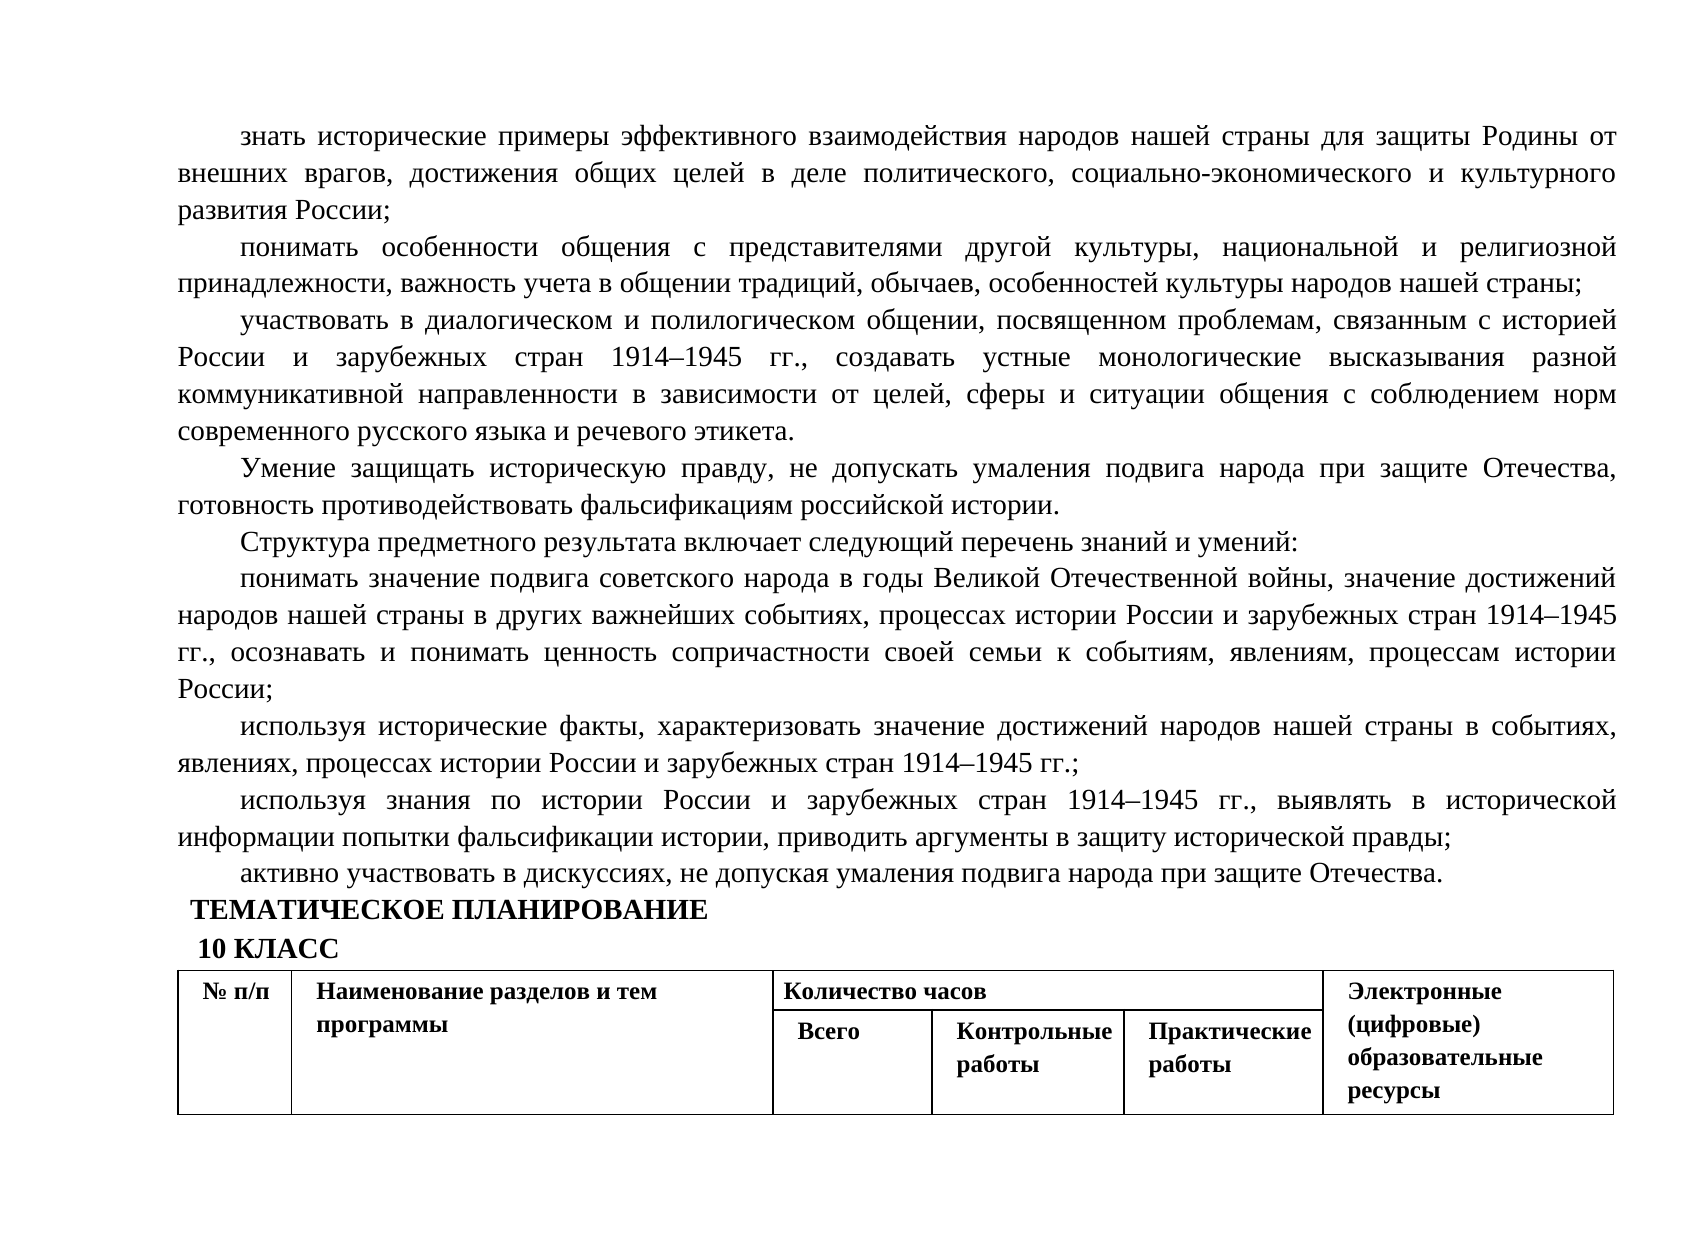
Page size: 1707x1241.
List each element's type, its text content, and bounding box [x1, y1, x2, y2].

text активно участвовать в дискуссиях, не допуская умаления подвига народа при защите Отечества. [177, 856, 1618, 889]
table_header Количество часов [774, 971, 1322, 1009]
table_cell Всего [774, 1011, 931, 1114]
text используя знания по истории России и зарубежных стран 1914–1945 гг., выявлять в исторической информации попытки фальсификации истории, приводить аргументы в защиту исторической правды; [177, 782, 1618, 852]
table_header Электронные (цифровые) образовательные ресурсы [1324, 971, 1613, 1114]
text участвовать в диалогическом и полилогическом общении, посвященном проблемам, связанным с историей России и зарубежных стран 1914–1945 гг., создавать устные монологические высказывания разной коммуникативной направленности в зависимости от целей, сферы и ситуации общения с соблюдением норм современного русского языка и речевого этикета. [177, 302, 1618, 447]
text 10 КЛАСС [190, 931, 1618, 964]
table_cell Практические работы [1125, 1011, 1322, 1114]
table_header № п/п [179, 971, 291, 1114]
text Умение защищать историческую правду, не допускать умаления подвига народа при защите Отечества, готовность противодействовать фальсификациям российской истории. [177, 450, 1618, 520]
text знать исторические примеры эффективного взаимодействия народов нашей страны для защиты Родины от внешних врагов, достижения общих целей в деле политического, социально-экономического и культурного развития России; [177, 118, 1618, 225]
text Структура предметного результата включает следующий перечень знаний и умений: [177, 524, 1618, 557]
text ТЕМАТИЧЕСКОЕ ПЛАНИРОВАНИЕ [190, 892, 1618, 926]
text понимать значение подвига советского народа в годы Великой Отечественной войны, значение достижений народов нашей страны в других важнейших событиях, процессах истории России и зарубежных стран 1914–1945 гг., осознавать и понимать ценность сопричастности своей семьи к событиям, явлениям, процессам истории России; [177, 561, 1618, 705]
text используя исторические факты, характеризовать значение достижений народов нашей страны в событиях, явлениях, процессах истории России и зарубежных стран 1914–1945 гг.; [177, 708, 1618, 778]
table_cell Контрольные работы [933, 1011, 1123, 1114]
text понимать особенности общения с представителями другой культуры, национальной и религиозной принадлежности, важность учета в общении традиций, обычаев, особенностей культуры народов нашей страны; [177, 229, 1618, 299]
table_header Наименование разделов и тем программы [292, 971, 772, 1114]
